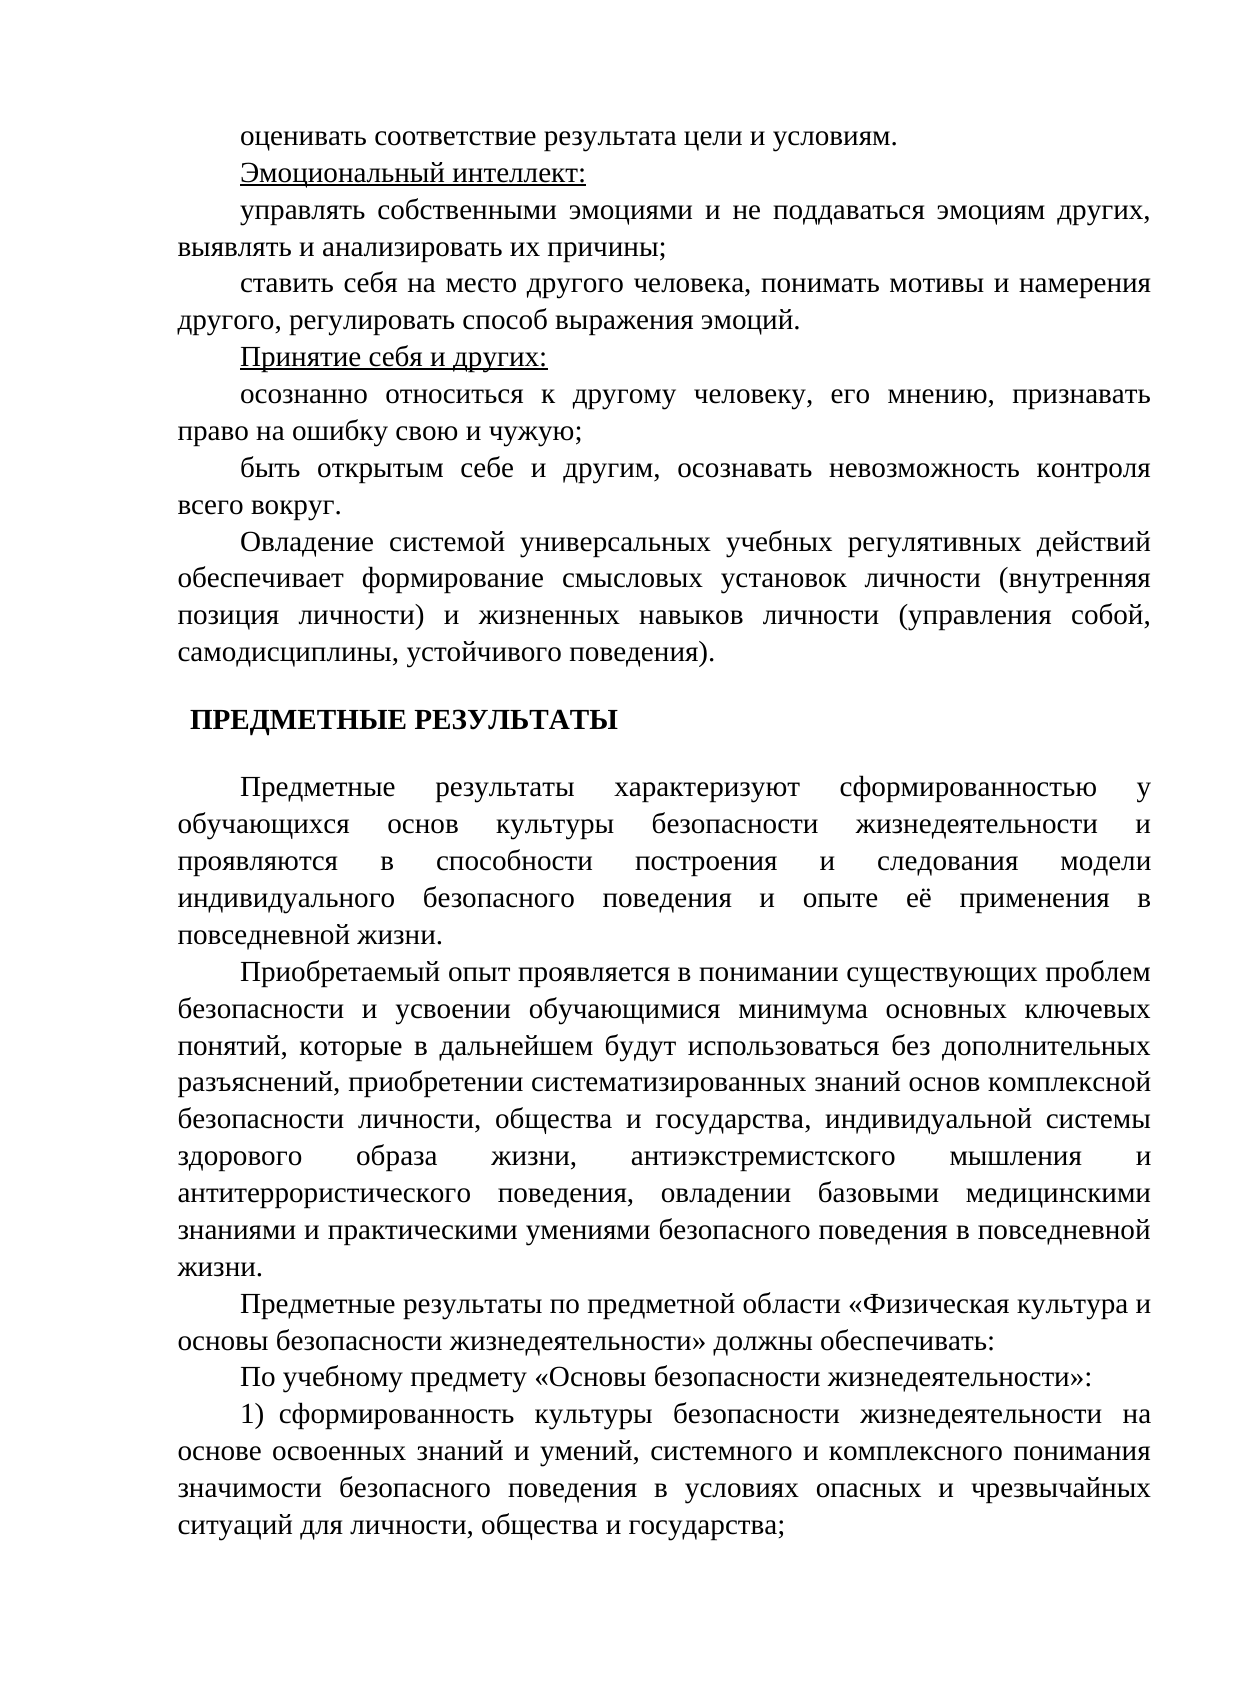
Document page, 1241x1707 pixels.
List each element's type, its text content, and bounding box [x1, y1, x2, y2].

text осознанно относиться к другому человеку, его мнению, признавать право на ошибку свою и чужую; [177, 376, 1152, 447]
text Овладение системой универсальных учебных регулятивных действий обеспечивает формирование смысловых установок личности (внутренняя позиция личности) и жизненных навыков личности (управления собой, самодисциплины, устойчивого поведения). [177, 524, 1152, 668]
text оценивать соответствие результата цели и условиям. [177, 118, 1152, 152]
text Предметные результаты характеризуют сформированностью у обучающихся основ культуры безопасности жизнедеятельности и проявляются в способности построения и следования модели индивидуального безопасного поведения и опыте её применения в повседневной жизни. [177, 769, 1152, 951]
text ПРЕДМЕТНЫЕ РЕЗУЛЬТАТЫ [190, 702, 1152, 736]
text По учебному предмету «Основы безопасности жизнедеятельности»: [177, 1359, 1152, 1393]
text Предметные результаты по предметной области «Физическая культура и основы безопасности жизнедеятельности» должны обеспечивать: [177, 1286, 1152, 1356]
text Приобретаемый опыт проявляется в понимании существующих проблем безопасности и усвоении обучающимися минимума основных ключевых понятий, которые в дальнейшем будут использоваться без дополнительных разъяснений, приобретении систематизированных знаний основ комплексной безопасности личности, общества и государства, индивидуальной системы здорового образа жизни, антиэкстремистского мышления и антитеррористического поведения, овладении базовыми медицинскими знаниями и практическими умениями безопасного поведения в повседневной жизни. [177, 954, 1152, 1282]
text Принятие себя и других: [177, 339, 1152, 373]
text 1) сформированность культуры безопасности жизнедеятельности на основе освоенных знаний и умений, системного и комплексного понимания значимости безопасного поведения в условиях опасных и чрезвычайных ситуаций для личности, общества и государства; [177, 1396, 1152, 1541]
text Эмоциональный интеллект: [177, 155, 1152, 188]
text управлять собственными эмоциями и не поддаваться эмоциям других, выявлять и анализировать их причины; [177, 192, 1152, 262]
text ставить себя на место другого человека, понимать мотивы и намерения другого, регулировать способ выражения эмоций. [177, 266, 1152, 336]
text быть открытым себе и другим, осознавать невозможность контроля всего вокруг. [177, 450, 1152, 520]
